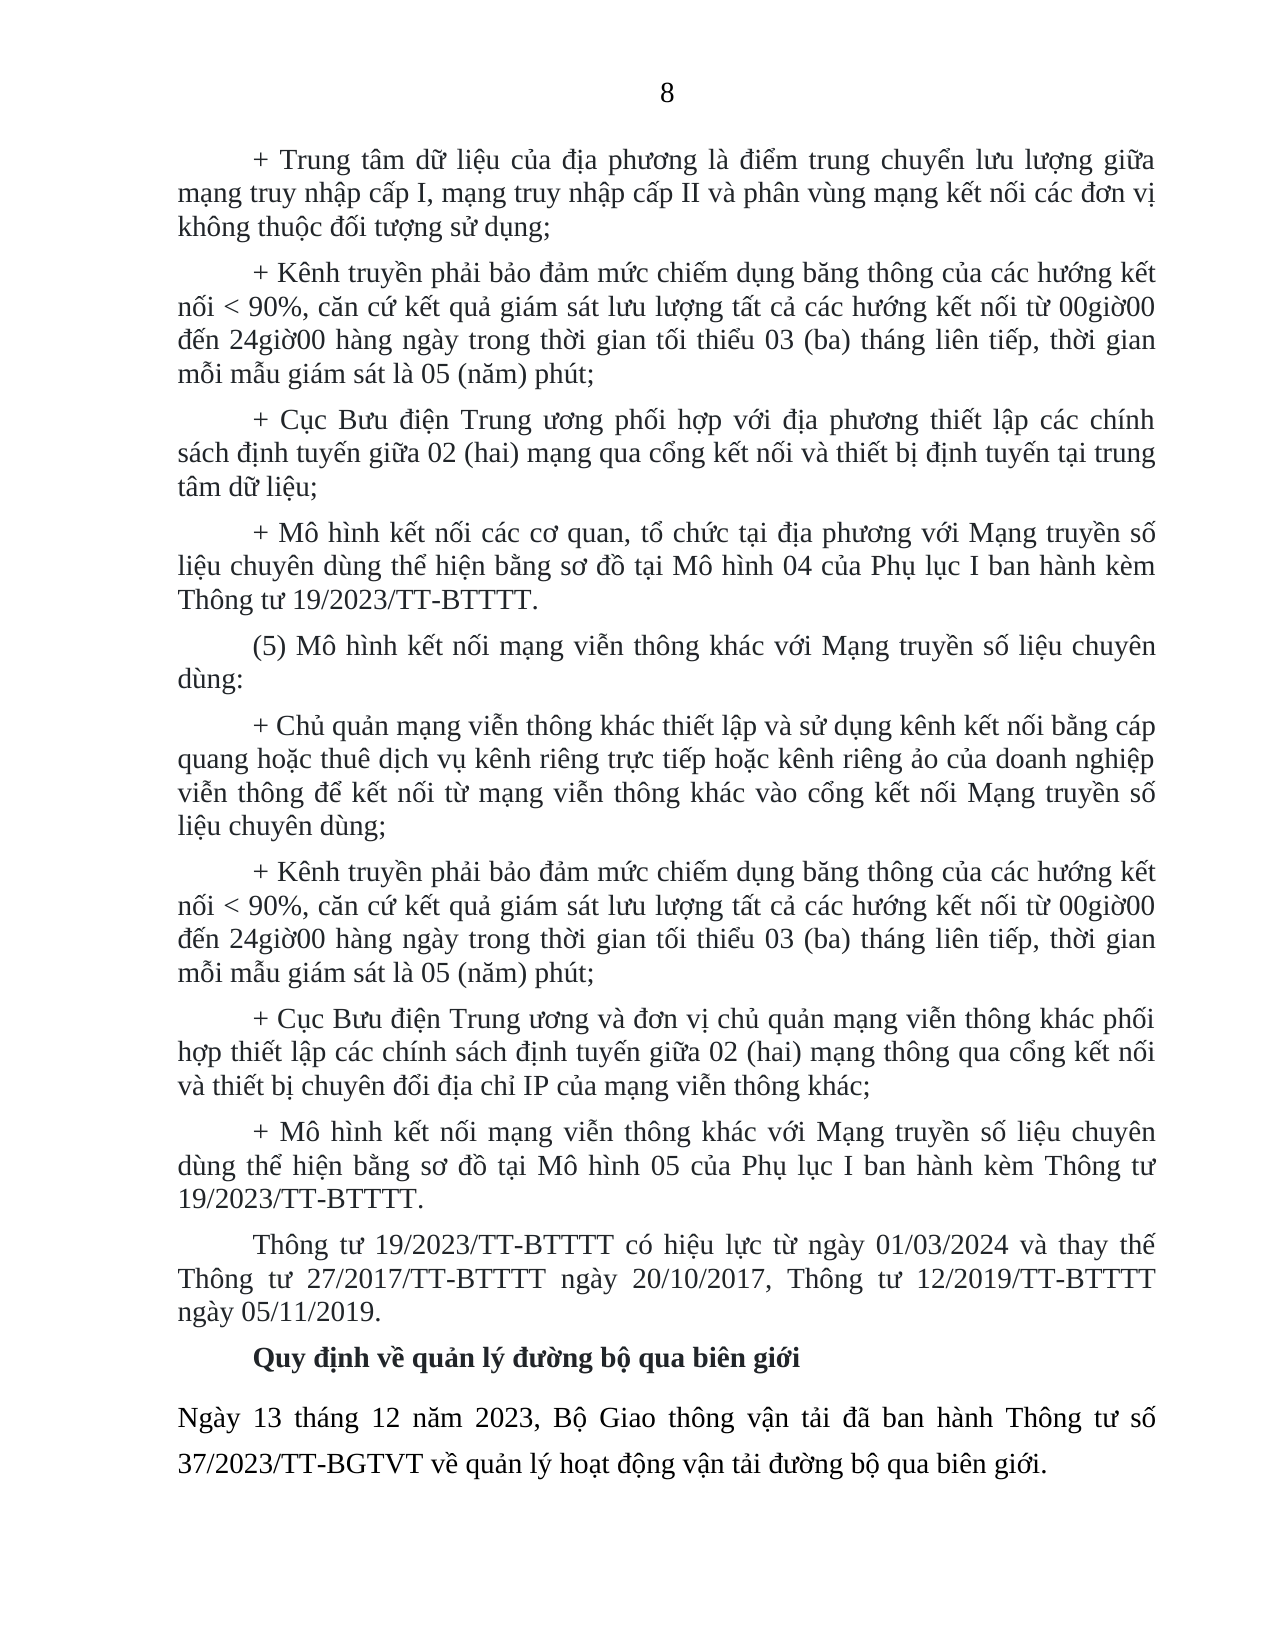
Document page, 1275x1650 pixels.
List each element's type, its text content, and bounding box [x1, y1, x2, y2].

text + Kênh truyền phải bảo đảm mức chiếm dụng băng thông của các hướng kết nối < 90%, căn cứ kết quả giám sát lưu lượng tất cả các hướng kết nối từ 00giờ00 đến 24giờ00 hàng ngày trong thời gian tối thiểu 03 (ba) tháng liên tiếp, thời gian mỗi mẫu giám sát là 05 (năm) phút; [177, 255, 1157, 389]
text + Trung tâm dữ liệu của địa phương là điểm trung chuyển lưu lượng giữa mạng truy nhập cấp I, mạng truy nhập cấp II và phân vùng mạng kết nối các đơn vị không thuộc đối tượng sử dụng; [177, 142, 1157, 243]
text + Cục Bưu điện Trung ương phối hợp với địa phương thiết lập các chính sách định tuyến giữa 02 (hai) mạng qua cổng kết nối và thiết bị định tuyến tại trung tâm dữ liệu; [177, 402, 1157, 502]
text Ngày 13 tháng 12 năm 2023, Bộ Giao thông vận tải đã ban hành Thông tư số 37/2023/TT-BGTVT về quản lý hoạt động vận tải đường bộ qua biên giới. [177, 1386, 1157, 1480]
text + Mô hình kết nối mạng viễn thông khác với Mạng truyền số liệu chuyên dùng thể hiện bằng sơ đồ tại Mô hình 05 của Phụ lục I ban hành kèm Thông tư 19/2023/TT-BTTTT. [177, 1114, 1157, 1215]
text + Chủ quản mạng viễn thông khác thiết lập và sử dụng kênh kết nối bằng cáp quang hoặc thuê dịch vụ kênh riêng trực tiếp hoặc kênh riêng ảo của doanh nghiệp viễn thông để kết nối từ mạng viễn thông khác vào cổng kết nối Mạng truyền số liệu chuyên dùng; [177, 708, 1157, 842]
text + Kênh truyền phải bảo đảm mức chiếm dụng băng thông của các hướng kết nối < 90%, căn cứ kết quả giám sát lưu lượng tất cả các hướng kết nối từ 00giờ00 đến 24giờ00 hàng ngày trong thời gian tối thiểu 03 (ba) tháng liên tiếp, thời gian mỗi mẫu giám sát là 05 (năm) phút; [177, 854, 1157, 988]
text + Cục Bưu điện Trung ương và đơn vị chủ quản mạng viễn thông khác phối hợp thiết lập các chính sách định tuyến giữa 02 (hai) mạng thông qua cổng kết nối và thiết bị chuyên đổi địa chỉ IP của mạng viễn thông khác; [177, 1001, 1157, 1102]
text Quy định về quản lý đường bộ qua biên giới [177, 1340, 1157, 1374]
text + Mô hình kết nối các cơ quan, tổ chức tại địa phương với Mạng truyền số liệu chuyên dùng thể hiện bằng sơ đồ tại Mô hình 04 của Phụ lục I ban hành kèm Thông tư 19/2023/TT-BTTTT. [177, 515, 1157, 616]
text (5) Mô hình kết nối mạng viễn thông khác với Mạng truyền số liệu chuyên dùng: [177, 628, 1157, 695]
text Thông tư 19/2023/TT-BTTTT có hiệu lực từ ngày 01/03/2024 và thay thế Thông tư 27/2017/TT-BTTTT ngày 20/10/2017, Thông tư 12/2019/TT-BTTTT ngày 05/11/2019. [177, 1227, 1157, 1328]
